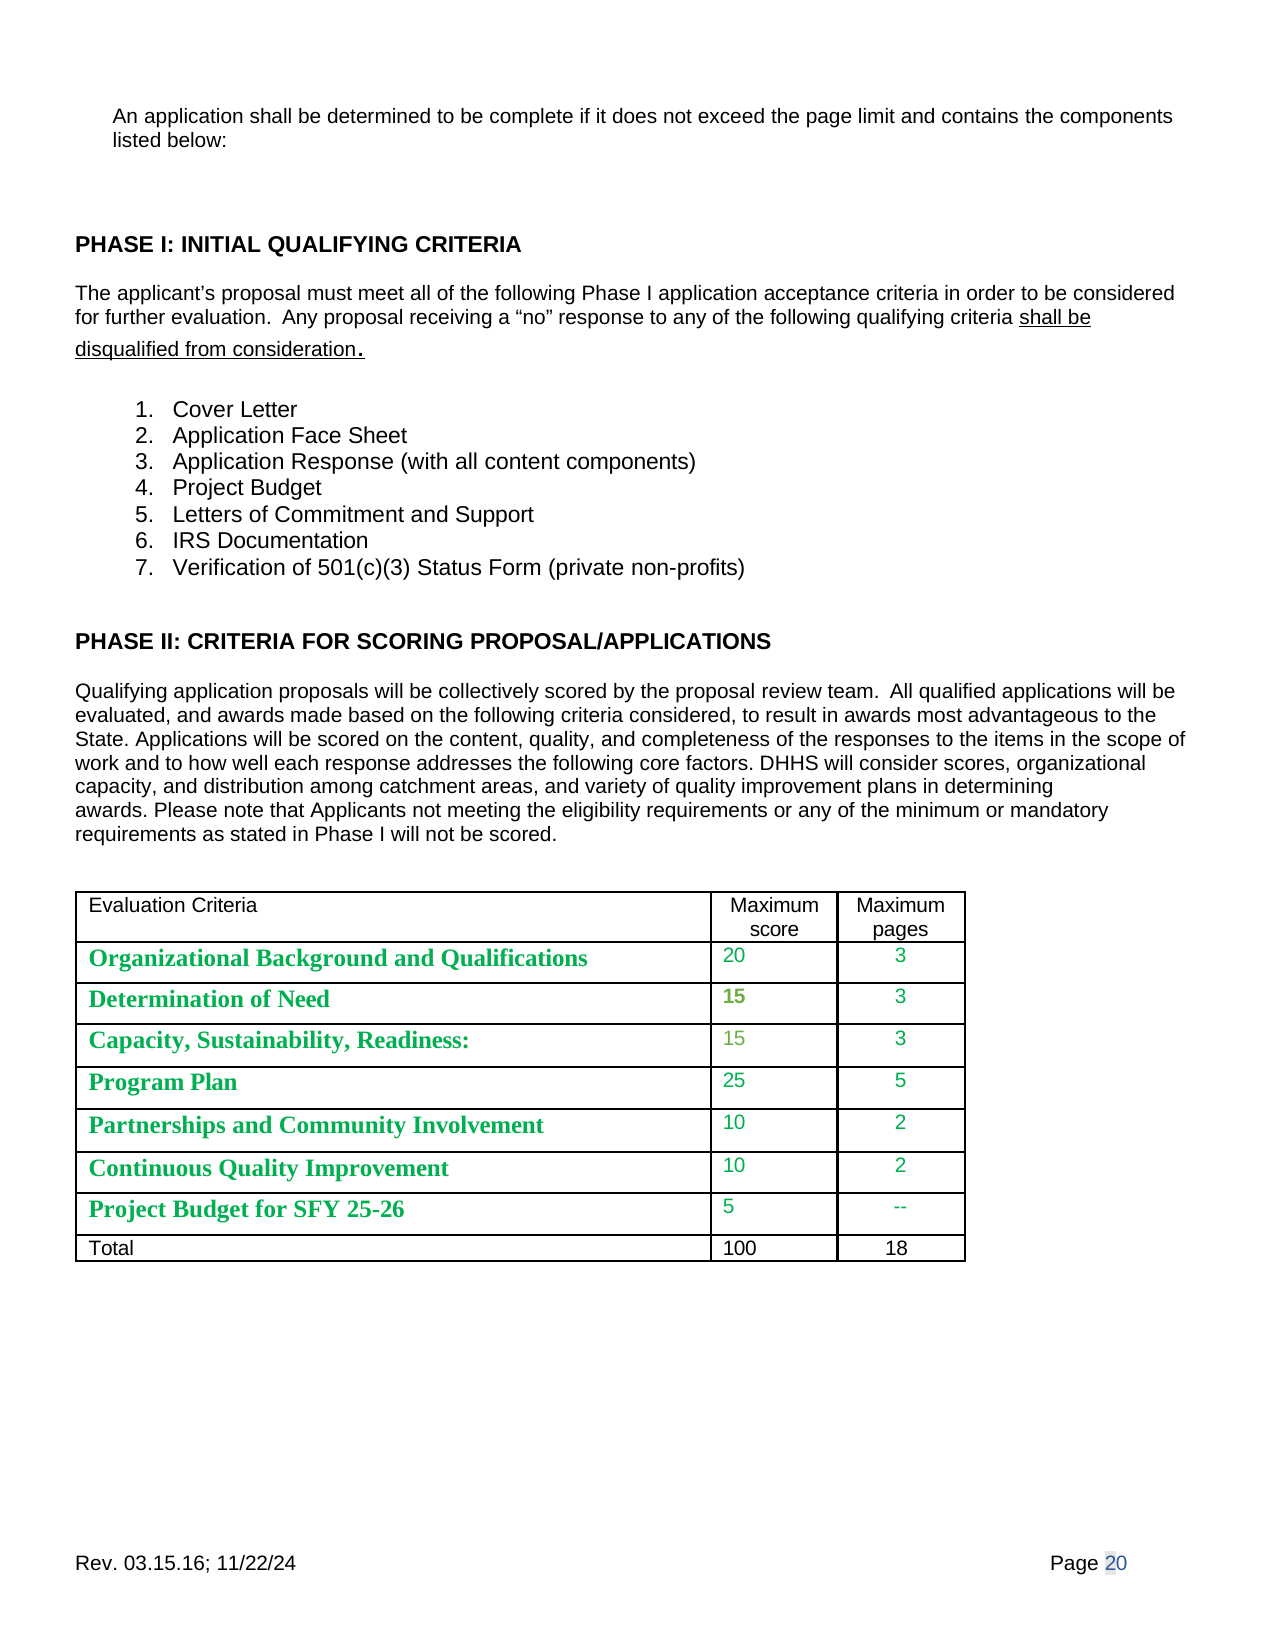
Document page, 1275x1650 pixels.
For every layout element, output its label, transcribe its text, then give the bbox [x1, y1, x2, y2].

subtitle PHASE II: CRITERIA FOR SCORING PROPOSAL/APPLICATIONS [75, 628, 1235, 654]
table_cell Capacity, Sustainability, Readiness: [77, 1025, 710, 1066]
table_cell Program Plan [77, 1068, 710, 1108]
table_cell Partnerships and Community Involvement [77, 1110, 710, 1151]
table_cell 18 [839, 1236, 964, 1259]
table_cell 3 [839, 984, 964, 1023]
table_header Maximum pages [839, 893, 964, 941]
list Verification of 501(c)(3) Status Form (private non-profits) [135, 554, 1235, 580]
table_cell 10 [712, 1153, 836, 1192]
table_cell Determination of Need [77, 984, 710, 1023]
list IRS Documentation [135, 527, 1235, 554]
table_cell 2 [839, 1110, 964, 1151]
subtitle PHASE I: INITIAL QUALIFYING CRITERIA [75, 231, 1235, 257]
table_cell Total [77, 1236, 710, 1259]
table_cell -- [839, 1194, 964, 1234]
table_cell 10 [712, 1110, 836, 1151]
table_cell 3 [839, 943, 964, 982]
table_cell Project Budget for SFY 25-26 [77, 1194, 710, 1234]
table_cell 3 [839, 1025, 964, 1066]
table_cell 5 [712, 1194, 836, 1234]
table_cell 100 [712, 1236, 836, 1259]
list Letters of Commitment and Support [135, 501, 1235, 527]
text Qualifying application proposals will be collectively scored by the proposal review team. All qualified applications will be evaluated, and awards made based on the following criteria considered, to result in awards most advantageous to the State. Applications will be scored on the content, quality, and completeness of the responses to the items in the scope of work and to how well each response addresses the following core factors. DHHS will consider scores, organizational capacity, and distribution among catchment areas, and variety of quality improvement plans in determining [75, 678, 1192, 798]
list Cover Letter [135, 396, 1235, 422]
table_cell 2 [839, 1153, 964, 1192]
text An application shall be determined to be complete if it does not exceed the page limit and contains the components listed below: [112, 104, 1192, 152]
list Application Response (with all content components) [135, 449, 1235, 475]
table_cell 15 [712, 1025, 836, 1066]
table_cell Organizational Background and Qualifications [77, 943, 710, 982]
table_cell Continuous Quality Improvement [77, 1153, 710, 1192]
table_header Evaluation Criteria [77, 893, 710, 941]
list Project Budget [135, 475, 1235, 501]
text awards. Please note that Applicants not meeting the eligibility requirements or any of the minimum or mandatory requirements as stated in Phase I will not be scored. [75, 798, 1192, 846]
list Application Face Sheet [135, 422, 1235, 448]
table_cell 25 [712, 1068, 836, 1108]
table_cell 5 [839, 1068, 964, 1108]
table_header Maximum score [712, 893, 836, 941]
table_cell 20 [712, 943, 836, 982]
table_cell 15 [712, 984, 836, 1023]
text The applicant’s proposal must meet all of the following Phase I application acceptance criteria in order to be considered for further evaluation. Any proposal receiving a “no” response to any of the following qualifying criteria shall be disqualified from consideration. [75, 281, 1182, 362]
